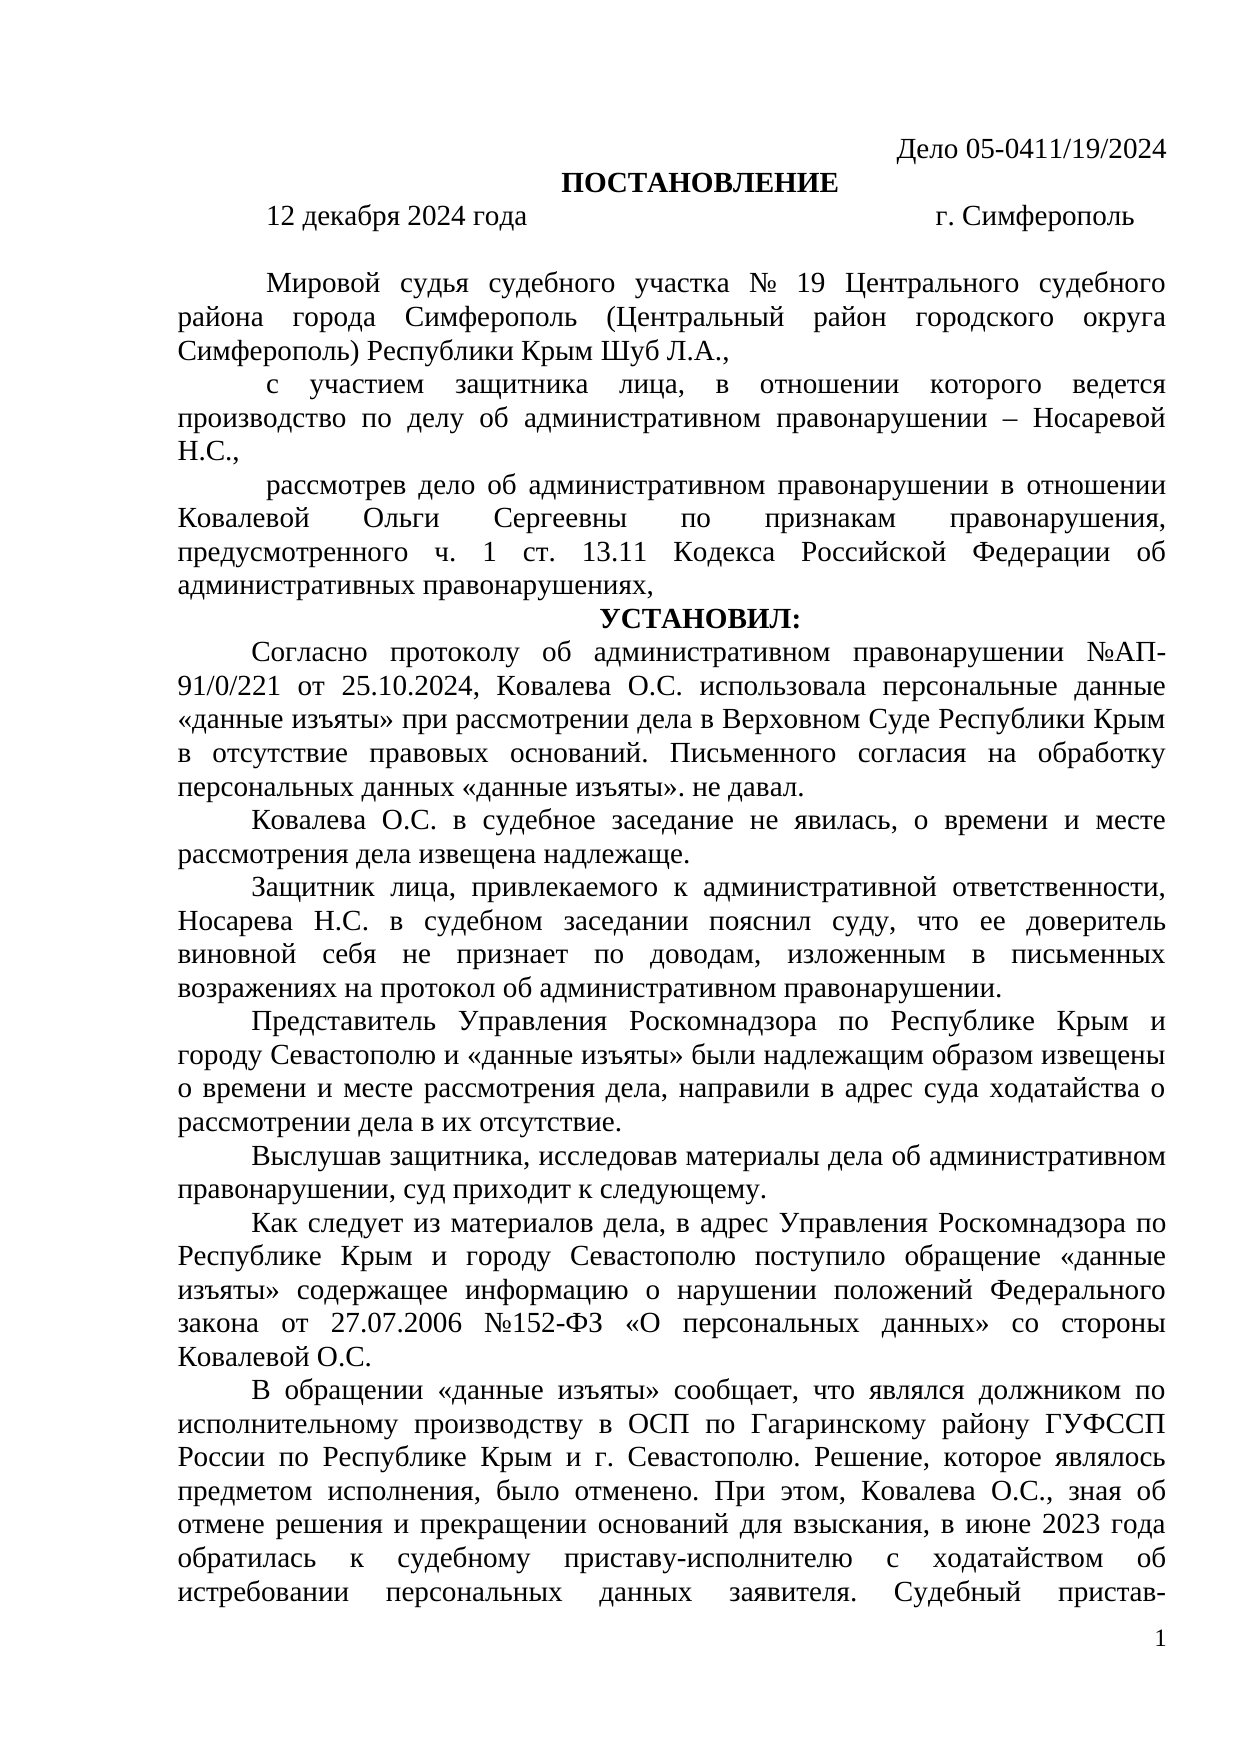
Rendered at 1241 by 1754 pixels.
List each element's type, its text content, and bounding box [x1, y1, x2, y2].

text Выслушав защитника, исследовав материалы дела об административном правонарушении, суд приходит к следующему. [177, 1138, 1167, 1205]
subtitle Дело 05-0411/19/2024 [177, 131, 1167, 165]
subtitle ПОСТАНОВЛЕНИЕ [177, 165, 1167, 198]
text 12 декабря 2024 года г. Симферополь [177, 198, 1167, 232]
text Согласно протоколу об административном правонарушении №АП-91/0/221 от 25.10.2024, Ковалева О.С. использовала персональные данные «данные изъяты» при рассмотрении дела в Верховном Суде Республики Крым в отсутствие правовых оснований. Письменного согласия на обработку персональных данных «данные изъяты». не давал. [177, 634, 1167, 802]
text Представитель Управления Роскомнадзора по Республике Крым и городу Севастополю и «данные изъяты» были надлежащим образом извещены о времени и месте рассмотрения дела, направили в адрес суда ходатайства о рассмотрении дела в их отсутствие. [177, 1003, 1167, 1138]
text Ковалева О.С. в судебное заседание не явилась, о времени и месте рассмотрения дела извещена надлежаще. [177, 802, 1167, 869]
text УСТАНОВИЛ: [177, 601, 1167, 634]
text с участием защитника лица, в отношении которого ведется производство по делу об административном правонарушении – Носаревой Н.С., [177, 366, 1167, 467]
text Мировой судья судебного участка № 19 Центрального судебного района города Симферополь (Центральный район городского округа Симферополь) Республики Крым Шуб Л.А., [177, 266, 1167, 366]
text Как следует из материалов дела, в адрес Управления Роскомнадзора по Республике Крым и городу Севастополю поступило обращение «данные изъяты» содержащее информацию о нарушении положений Федерального закона от 27.07.2006 №152-ФЗ «О персональных данных» со стороны Ковалевой О.С. [177, 1205, 1167, 1372]
text Защитник лица, привлекаемого к административной ответственности, Носарева Н.С. в судебном заседании пояснил суду, что ее доверитель виновной себя не признает по доводам, изложенным в письменных возражениях на протокол об административном правонарушении. [177, 869, 1167, 1003]
text рассмотрев дело об административном правонарушении в отношении Ковалевой Ольги Сергеевны по признакам правонарушения, предусмотренного ч. 1 ст. 13.11 Кодекса Российской Федерации об административных правонарушениях, [177, 467, 1167, 601]
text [177, 1372, 1167, 1607]
